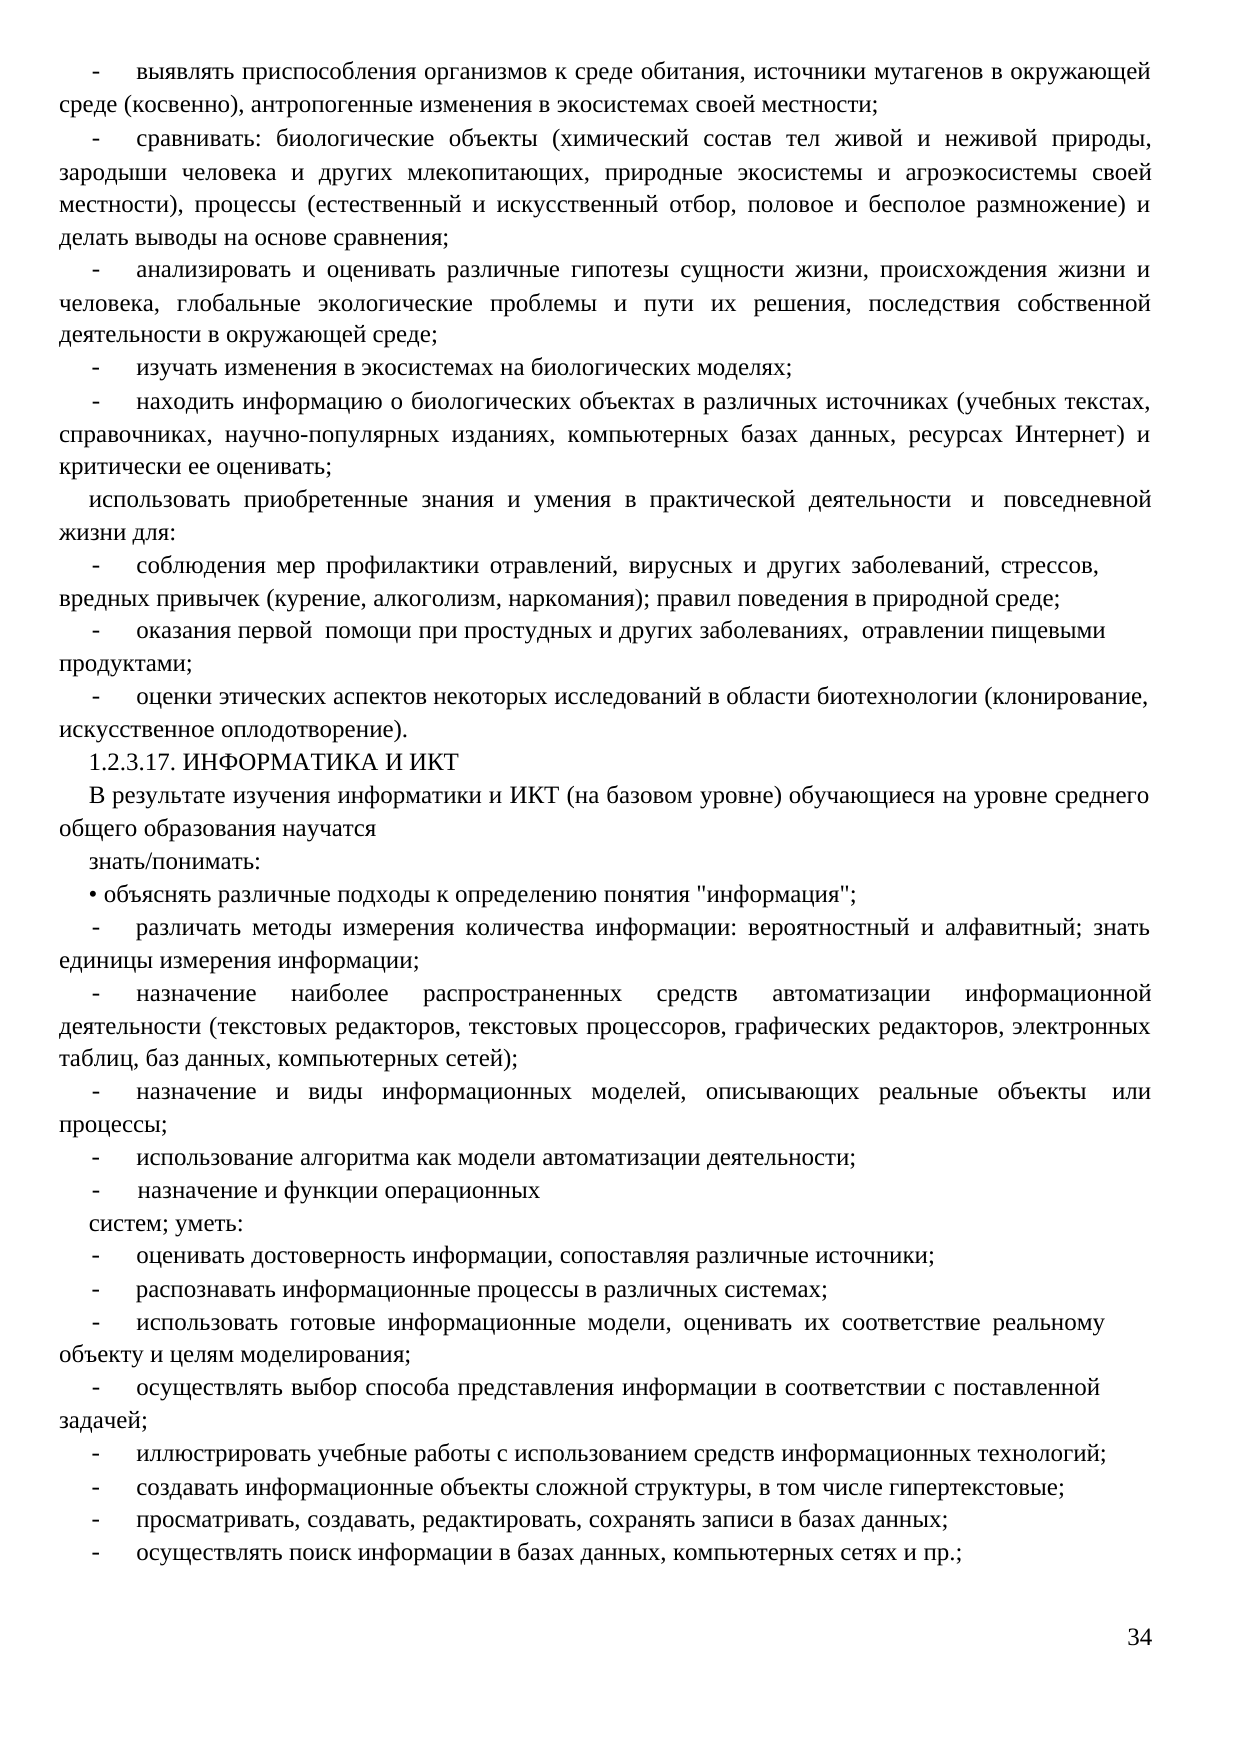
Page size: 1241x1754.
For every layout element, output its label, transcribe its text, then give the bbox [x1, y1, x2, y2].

list изучать изменения в экосистемах на биологических моделях; [88, 352, 1176, 383]
list назначение и виды информационных моделей, описывающих реальные объекты или процессы; [59, 1076, 1152, 1138]
text знать/понимать: [88, 846, 1176, 875]
list иллюстрировать учебные работы с использованием средств информационных технологий; [88, 1438, 1176, 1469]
list анализировать и оценивать различные гипотезы сущности жизни, происхождения жизни и человека, глобальные экологические проблемы и пути их решения, последствия собственной деятельности в окружающей среде; [59, 254, 1151, 348]
list объяснять различные подходы к определению понятия "информация"; [88, 879, 1176, 908]
list ИНФОРМАТИКА И ИКТ [88, 747, 1176, 776]
list находить информацию о биологических объектах в различных источниках (учебных текстах, справочниках, научно-популярных изданиях, компьютерных базах данных, ресурсах Интернет) и критически ее оценивать; [59, 386, 1151, 479]
list осуществлять выбор способа представления информации в соответствии с поставленной задачей; [59, 1372, 1152, 1434]
list сравнивать: биологические объекты (химический состав тел живой и неживой природы, зародыши человека и других млекопитающих, природные экосистемы и агроэкосистемы своей местности), процессы (естественный и искусственный отбор, половое и бесполое размножение) и делать выводы на основе сравнения; [59, 123, 1152, 250]
list назначение наиболее распространенных средств автоматизации информационной деятельности (текстовых редакторов, текстовых процессоров, графических редакторов, электронных таблиц, баз данных, компьютерных сетей); [59, 978, 1152, 1071]
list оценки этических аспектов некоторых исследований в области биотехнологии (клонирование, искусственное оплодотворение). [59, 681, 1151, 743]
list оценивать достоверность информации, сопоставляя различные источники; [88, 1241, 1176, 1271]
list соблюдения мер профилактики отравлений, вирусных и других заболеваний, стрессов, вредных привычек (курение, алкоголизм, наркомания); правил поведения в природной среде; [59, 550, 1151, 611]
list оказания первой помощи при простудных и других заболеваниях, отравлении пищевыми продуктами; [59, 615, 1152, 677]
list использовать готовые информационные модели, оценивать их соответствие реальному объекту и целям моделирования; [59, 1307, 1152, 1368]
list назначение и функции операционных систем; уметь: [88, 1175, 626, 1237]
list просматривать, создавать, редактировать, сохранять записи в базах данных; [88, 1504, 1176, 1535]
text В результате изучения информатики и ИКТ (на базовом уровне) обучающиеся на уровне среднего общего образования научатся [59, 780, 1176, 842]
list создавать информационные объекты сложной структуры, в том числе гипертекстовые; [88, 1472, 1176, 1502]
list различать методы измерения количества информации: вероятностный и алфавитный; знать единицы измерения информации; [59, 912, 1151, 974]
list осуществлять поиск информации в базах данных, компьютерных сетях и пр.; [88, 1537, 1176, 1568]
list использование алгоритма как модели автоматизации деятельности; [88, 1142, 1176, 1172]
list выявлять приспособления организмов к среде обитания, источники мутагенов в окружающей среде (косвенно), антропогенные изменения в экосистемах своей местности; [59, 56, 1151, 118]
text использовать приобретенные знания и умения в практической деятельности и повседневной жизни для: [59, 484, 1152, 546]
list распознавать информационные процессы в различных системах; [88, 1274, 1176, 1304]
